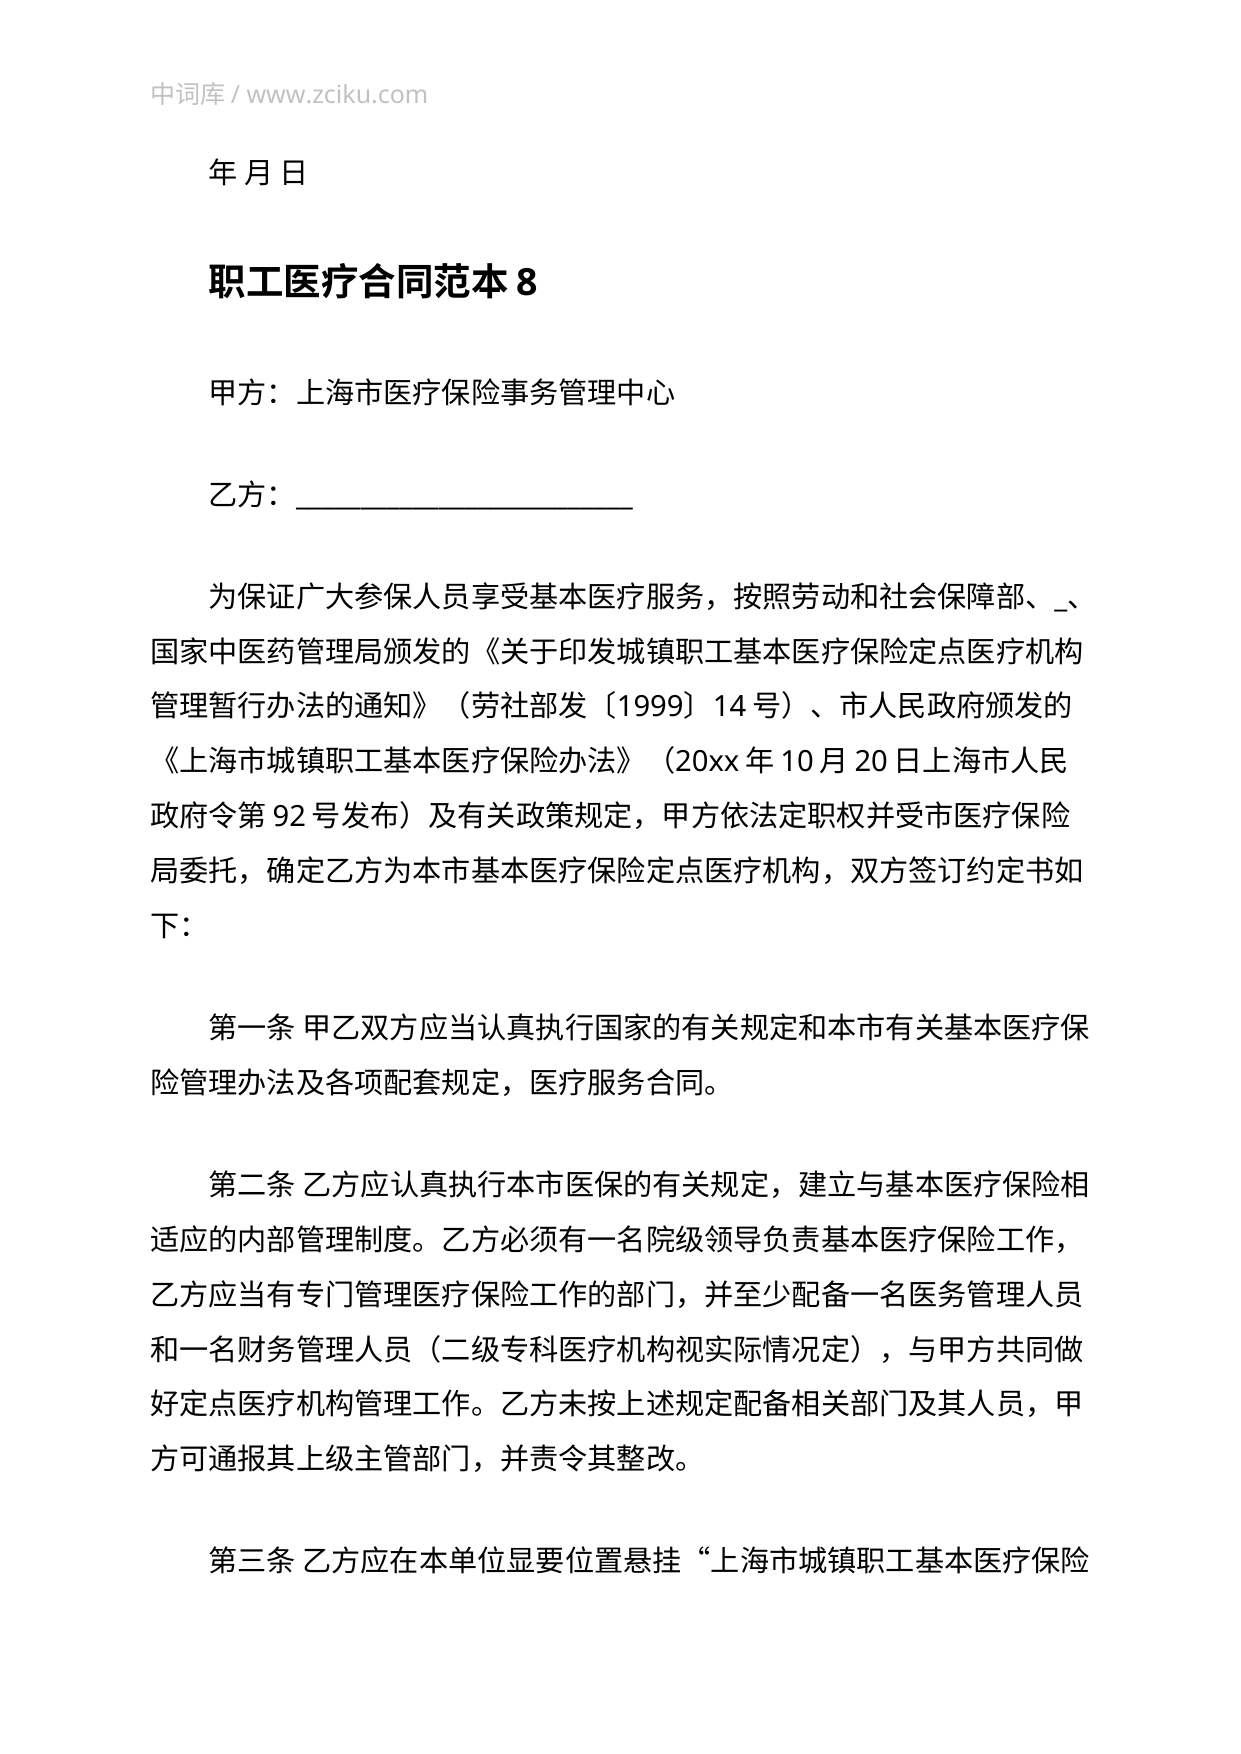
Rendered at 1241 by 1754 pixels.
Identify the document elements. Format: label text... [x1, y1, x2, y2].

text 乙方：__________________________ [150, 471, 1090, 513]
text 第二条 乙方应认真执行本市医保的有关规定，建立与基本医疗保险相适应的内部管理制度。乙方必须有一名院级领导负责基本医疗保险工作，乙方应当有专门管理医疗保险工作的部门，并至少配备一名医务管理人员和一名财务管理人员（二级专科医疗机构视实际情况定），与甲方共同做好定点医疗机构管理工作。乙方未按上述规定配备相关部门及其人员，甲方可通报其上级主管部门，并责令其整改。 [150, 1161, 1090, 1478]
text 第一条 甲乙双方应当认真执行国家的有关规定和本市有关基本医疗保险管理办法及各项配套规定，医疗服务合同。 [150, 1005, 1090, 1102]
text 年 月 日 [150, 150, 1090, 192]
text 职工医疗合同范本8 [150, 252, 1090, 306]
text 为保证广大参保人员享受基本医疗服务，按照劳动和社会保障部、_、国家中医药管理局颁发的《关于印发城镇职工基本医疗保险定点医疗机构管理暂行办法的通知》（劳社部发〔1999〕14号）、市人民政府颁发的《上海市城镇职工基本医疗保险办法》（20xx年10月20日上海市人民政府令第92号发布）及有关政策规定，甲方依法定职权并受市医疗保险局委托，确定乙方为本市基本医疗保险定点医疗机构，双方签订约定书如下： [150, 573, 1090, 945]
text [150, 1538, 1090, 1580]
text 甲方：上海市医疗保险事务管理中心 [150, 369, 1090, 412]
